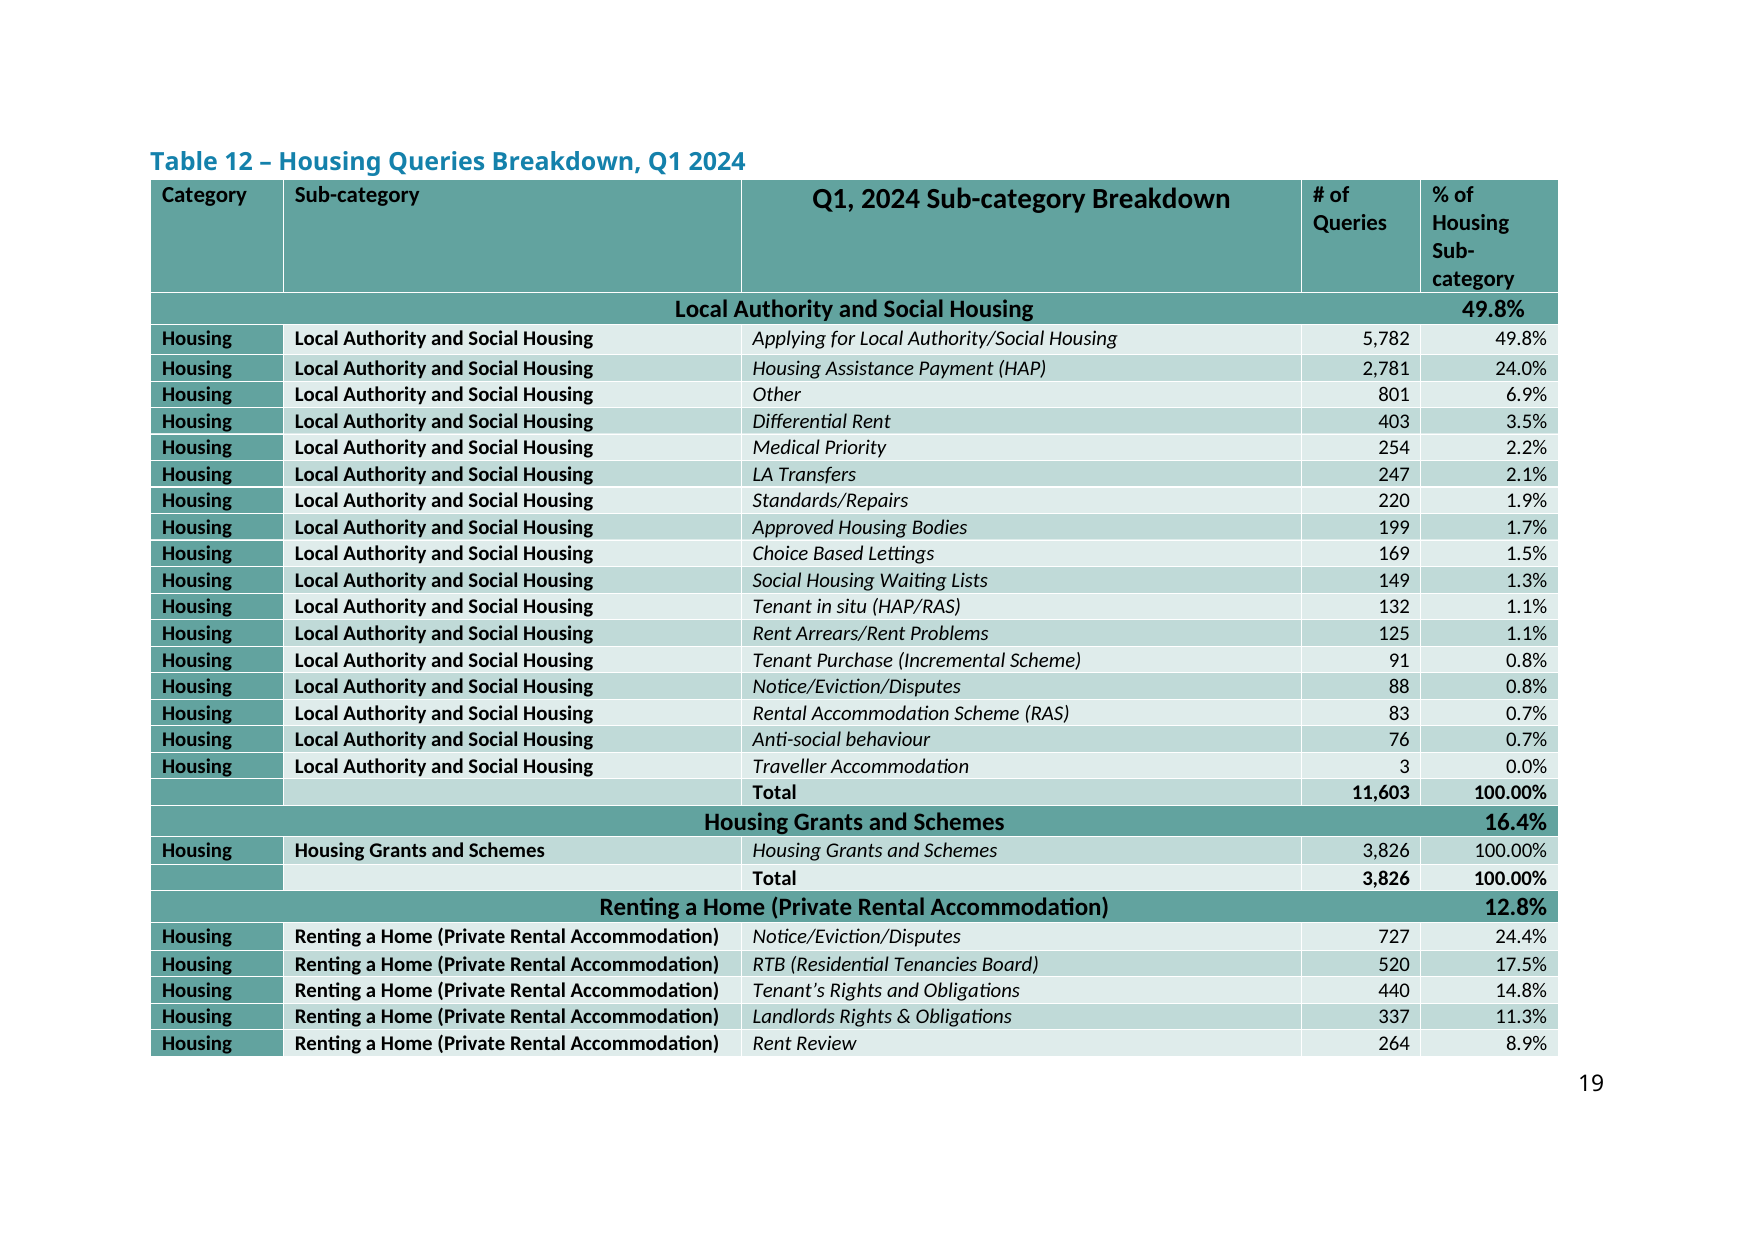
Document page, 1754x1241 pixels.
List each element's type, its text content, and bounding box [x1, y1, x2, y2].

table_header Q1, 2024 Sub-category Breakdown [742, 180, 1301, 292]
table_cell 264 [1302, 1030, 1420, 1056]
table_cell 132 [1302, 594, 1420, 619]
table_cell Housing Grants and Schemes [284, 837, 741, 864]
table_cell 337 [1302, 1004, 1420, 1029]
table_cell 2,781 [1302, 355, 1420, 381]
table_cell Local Authority and Social Housing [284, 435, 741, 460]
table_cell 0.8% [1421, 673, 1558, 699]
table_cell Housing [151, 567, 283, 593]
table_cell Local Authority and Social Housing [284, 594, 741, 619]
table_cell [284, 865, 741, 890]
table_header % of Housing Sub-category [1421, 180, 1558, 292]
subtitle Table 12 – Housing Queries Breakdown, Q1 2024 [150, 143, 1604, 177]
table_cell 8.9% [1421, 1030, 1558, 1056]
table_cell Housing [151, 837, 283, 864]
table_cell Housing [151, 1030, 283, 1056]
table_cell Rental Accommodation Scheme (RAS) [742, 700, 1301, 725]
table_cell 17.5% [1421, 951, 1558, 976]
table_cell 247 [1302, 461, 1420, 486]
table_cell 6.9% [1421, 382, 1558, 407]
table_cell 88 [1302, 673, 1420, 699]
table_header # of Queries [1302, 180, 1420, 292]
table_cell [151, 779, 283, 805]
table_cell 0.0% [1421, 753, 1558, 778]
table_cell Housing Assistance Payment (HAP) [742, 355, 1301, 381]
table_cell 76 [1302, 726, 1420, 752]
table_cell Housing Grants and Schemes 16.4% [151, 806, 1558, 836]
table_cell 1.7% [1421, 514, 1558, 539]
table_cell Housing [151, 951, 283, 976]
table_cell Local Authority and Social Housing [284, 355, 741, 381]
table_cell 100.00% [1421, 865, 1558, 890]
table_cell Standards/Repairs [742, 488, 1301, 513]
table_cell LA Transfers [742, 461, 1301, 486]
table_cell 220 [1302, 488, 1420, 513]
table_cell [151, 865, 283, 890]
table_cell Local Authority and Social Housing [284, 620, 741, 646]
table_cell Local Authority and Social Housing [284, 514, 741, 539]
table_cell Renting a Home (Private Rental Accommodation) [284, 923, 741, 950]
table_cell 2.2% [1421, 435, 1558, 460]
table_cell 3,826 [1302, 865, 1420, 890]
table_cell 1.1% [1421, 594, 1558, 619]
table_cell Renting a Home (Private Rental Accommodation) [284, 951, 741, 976]
table_cell 0.7% [1421, 726, 1558, 752]
table_cell Medical Priority [742, 435, 1301, 460]
table_cell 3 [1302, 753, 1420, 778]
table_cell Housing [151, 594, 283, 619]
table_cell Housing [151, 488, 283, 513]
table_cell Housing [151, 700, 283, 725]
table_cell 801 [1302, 382, 1420, 407]
table_cell Housing [151, 673, 283, 699]
table_cell Local Authority and Social Housing [284, 382, 741, 407]
table_cell 0.8% [1421, 647, 1558, 672]
table_cell 125 [1302, 620, 1420, 646]
table_cell Renting a Home (Private Rental Accommodation) 12.8% [151, 891, 1558, 922]
table_cell 1.3% [1421, 567, 1558, 593]
table_cell Traveller Accommodation [742, 753, 1301, 778]
table_cell 100.00% [1421, 837, 1558, 864]
table_cell 100.00% [1421, 779, 1558, 805]
table_cell 0.7% [1421, 700, 1558, 725]
table_cell 14.8% [1421, 977, 1558, 1003]
table_cell Housing [151, 753, 283, 778]
table_cell 49.8% [1421, 325, 1558, 354]
table_cell 91 [1302, 647, 1420, 672]
table_cell Total [742, 865, 1301, 890]
table_cell 254 [1302, 435, 1420, 460]
table_cell 5,782 [1302, 325, 1420, 354]
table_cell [284, 1030, 741, 1056]
table_cell 169 [1302, 541, 1420, 566]
table_cell Housing [151, 382, 283, 407]
table_header Category [151, 180, 283, 292]
table_cell Social Housing Waiting Lists [742, 567, 1301, 593]
table_cell 24.0% [1421, 355, 1558, 381]
table_cell Notice/Eviction/Disputes [742, 673, 1301, 699]
table_cell 11.3% [1421, 1004, 1558, 1029]
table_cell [284, 1004, 741, 1029]
table_cell Rent Review [742, 1030, 1301, 1056]
table_cell Rent Arrears/Rent Problems [742, 620, 1301, 646]
table_cell Housing [151, 325, 283, 354]
table_cell 1.9% [1421, 488, 1558, 513]
table_cell Renting a Home (Private Rental Accommodation) [284, 977, 741, 1003]
table_cell Local Authority and Social Housing [284, 647, 741, 672]
table_cell Total [742, 779, 1301, 805]
table_cell Applying for Local Authority/Social Housing [742, 325, 1301, 354]
table_cell Local Authority and Social Housing [284, 753, 741, 778]
table_cell Tenant Purchase (Incremental Scheme) [742, 647, 1301, 672]
table_cell 520 [1302, 951, 1420, 976]
table_cell Housing [151, 977, 283, 1003]
table_cell Housing [151, 620, 283, 646]
table_cell 2.1% [1421, 461, 1558, 486]
table_cell 727 [1302, 923, 1420, 950]
table_cell 3,826 [1302, 837, 1420, 864]
table_cell Local Authority and Social Housing [284, 461, 741, 486]
table_cell Housing [151, 435, 283, 460]
table_cell Notice/Eviction/Disputes [742, 923, 1301, 950]
table_cell Local Authority and Social Housing [284, 541, 741, 566]
table_cell 1.5% [1421, 541, 1558, 566]
table_cell 1.1% [1421, 620, 1558, 646]
table_cell Housing [151, 514, 283, 539]
table_cell Choice Based Lettings [742, 541, 1301, 566]
table_cell 440 [1302, 977, 1420, 1003]
table_cell Local Authority and Social Housing [284, 408, 741, 433]
table_cell Housing [151, 461, 283, 486]
table_cell Housing [151, 541, 283, 566]
table_cell Local Authority and Social Housing [284, 567, 741, 593]
table_cell Landlords Rights & Obligations [742, 1004, 1301, 1029]
table_cell Housing [151, 726, 283, 752]
table_cell Housing [151, 355, 283, 381]
table_cell Other [742, 382, 1301, 407]
table_cell 149 [1302, 567, 1420, 593]
table_cell Local Authority and Social Housing 49.8% [151, 293, 1558, 324]
table_cell 199 [1302, 514, 1420, 539]
table_cell Housing Grants and Schemes [742, 837, 1301, 864]
table_cell Local Authority and Social Housing [284, 726, 741, 752]
table_cell Tenant in situ (HAP/RAS) [742, 594, 1301, 619]
table_cell Tenant’s Rights and Obligations [742, 977, 1301, 1003]
table_cell Differential Rent [742, 408, 1301, 433]
table_cell Local Authority and Social Housing [284, 700, 741, 725]
table_cell 24.4% [1421, 923, 1558, 950]
table_cell Local Authority and Social Housing [284, 325, 741, 354]
table_cell Local Authority and Social Housing [284, 673, 741, 699]
table_header Sub-category [284, 180, 741, 292]
table_cell Approved Housing Bodies [742, 514, 1301, 539]
table_cell Housing [151, 647, 283, 672]
table_cell Anti-social behaviour [742, 726, 1301, 752]
table_cell 11,603 [1302, 779, 1420, 805]
table_cell 3.5% [1421, 408, 1558, 433]
table_cell [284, 779, 741, 805]
table_cell RTB (Residential Tenancies Board) [742, 951, 1301, 976]
table_cell Housing [151, 923, 283, 950]
table_cell 403 [1302, 408, 1420, 433]
table_cell Housing [151, 408, 283, 433]
table_cell Local Authority and Social Housing [284, 488, 741, 513]
table_cell Housing [151, 1004, 283, 1029]
table_cell 83 [1302, 700, 1420, 725]
